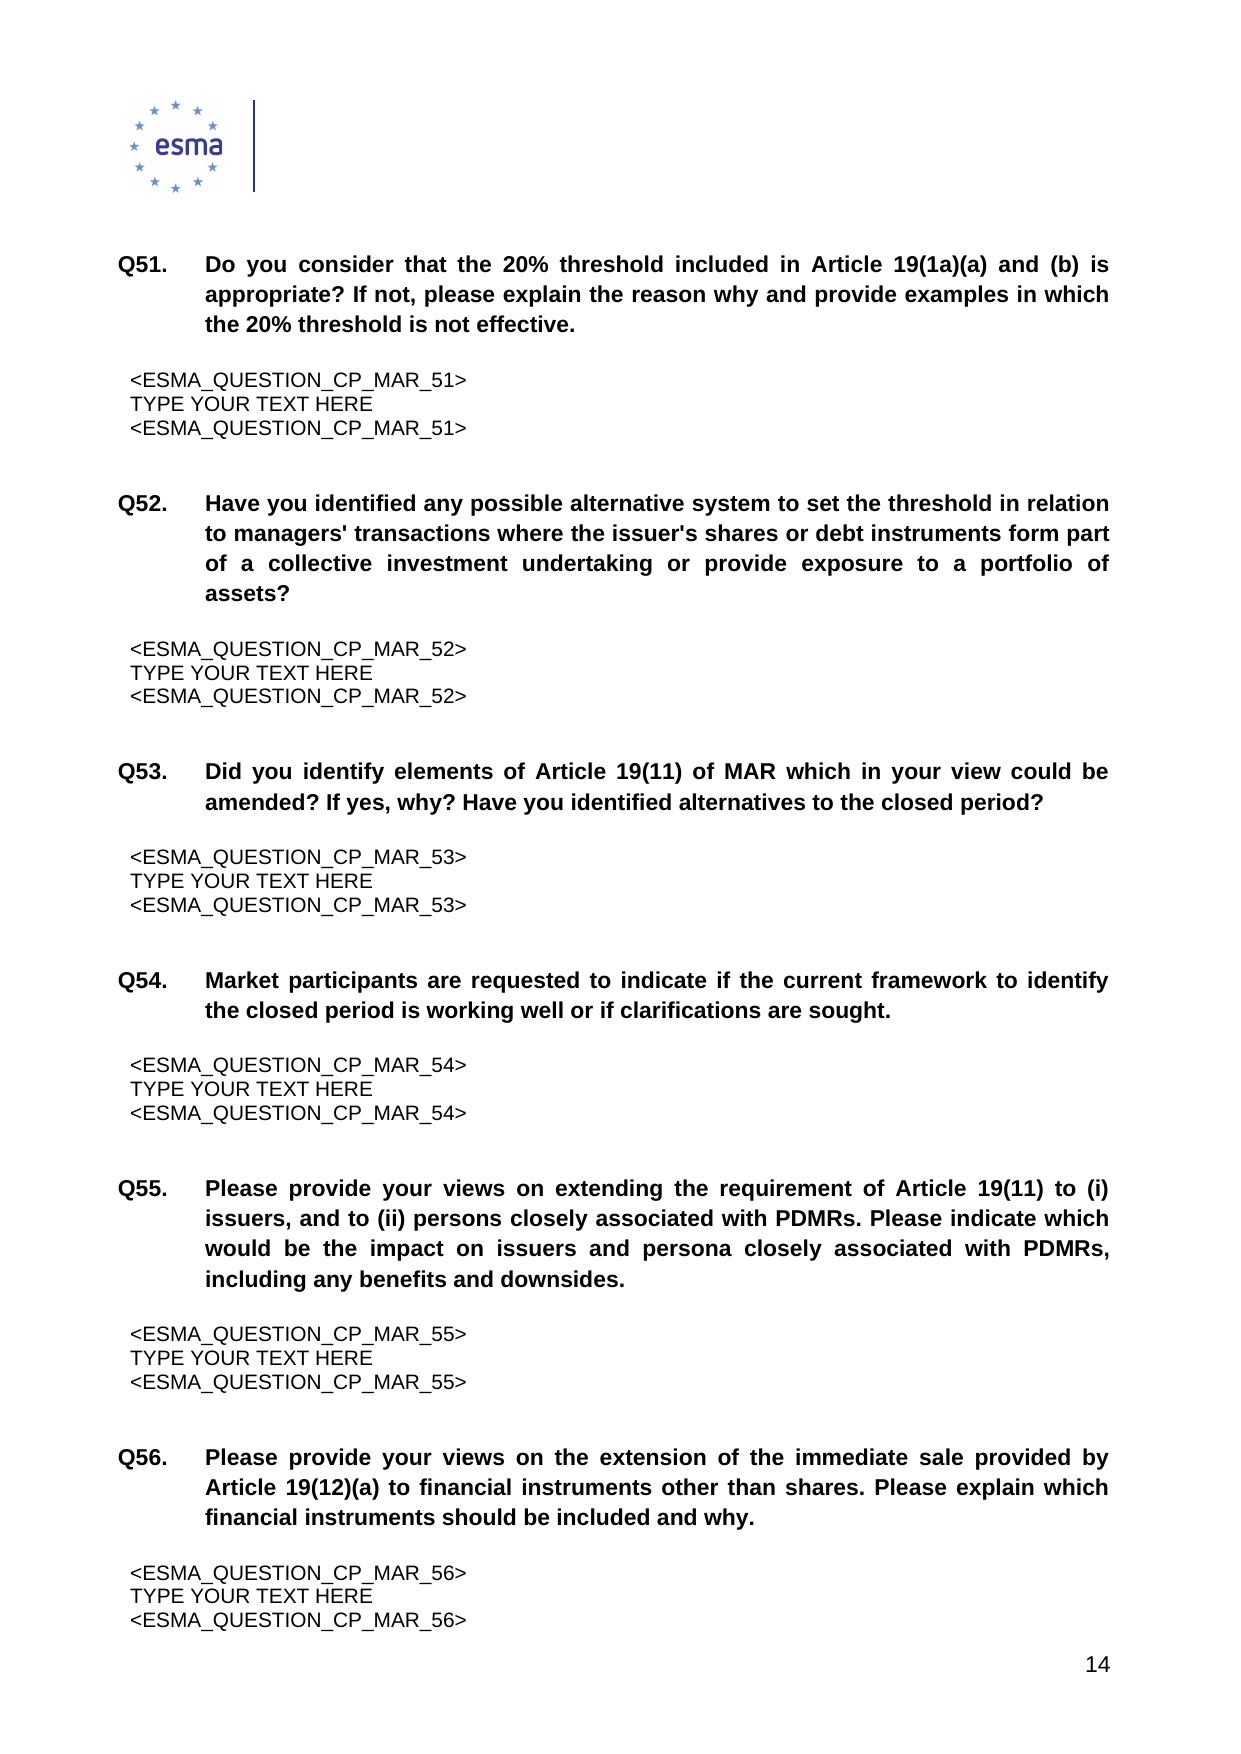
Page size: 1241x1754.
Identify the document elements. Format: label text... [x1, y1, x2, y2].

text Do you consider that the 20% threshold included in Article 19(1a)(a) and (b) is appropriate? If not, please explain the reason why and provide examples in which the 20% threshold is not effective. [167, 251, 1110, 338]
text TYPE YOUR TEXT HERE [130, 1077, 1110, 1101]
text <ESMA_QUESTION_CP_MAR_52> [130, 684, 1110, 708]
text <ESMA_QUESTION_CP_MAR_55> [130, 1322, 1110, 1346]
text <ESMA_QUESTION_CP_MAR_51> [130, 368, 1110, 392]
text <ESMA_QUESTION_CP_MAR_53> [130, 893, 1110, 917]
text TYPE YOUR TEXT HERE [130, 1346, 1110, 1370]
text <ESMA_QUESTION_CP_MAR_51> [130, 416, 1110, 439]
text Please provide your views on extending the requirement of Article 19(11) to (i) issuers, and to (ii) persons closely associated with PDMRs. Please indicate which would be the impact on issuers and persona closely associated with PDMRs, including any benefits and downsides. [167, 1175, 1110, 1292]
picture [129, 100, 223, 193]
text Please provide your views on the extension of the immediate sale provided by Article 19(12)(a) to financial instruments other than shares. Please explain which financial instruments should be included and why. [167, 1444, 1110, 1531]
text Have you identified any possible alternative system to set the threshold in relation to managers' transactions where the issuer's shares or debt instruments form part of a collective investment undertaking or provide exposure to a portfolio of assets? [167, 489, 1110, 607]
text <ESMA_QUESTION_CP_MAR_52> [130, 636, 1110, 660]
text <ESMA_QUESTION_CP_MAR_55> [130, 1370, 1110, 1394]
text TYPE YOUR TEXT HERE [130, 660, 1110, 684]
text TYPE YOUR TEXT HERE [130, 392, 1110, 416]
text <ESMA_QUESTION_CP_MAR_56> [130, 1608, 1110, 1632]
text TYPE YOUR TEXT HERE [130, 1584, 1110, 1608]
text Market participants are requested to indicate if the current framework to identify the closed period is working well or if clarifications are sought. [167, 967, 1110, 1023]
text TYPE YOUR TEXT HERE [130, 869, 1110, 893]
text <ESMA_QUESTION_CP_MAR_56> [130, 1560, 1110, 1584]
text <ESMA_QUESTION_CP_MAR_54> [130, 1101, 1110, 1125]
text Did you identify elements of Article 19(11) of MAR which in your view could be amended? If yes, why? Have you identified alternatives to the closed period? [167, 758, 1110, 815]
text <ESMA_QUESTION_CP_MAR_53> [130, 845, 1110, 869]
text <ESMA_QUESTION_CP_MAR_54> [130, 1053, 1110, 1077]
